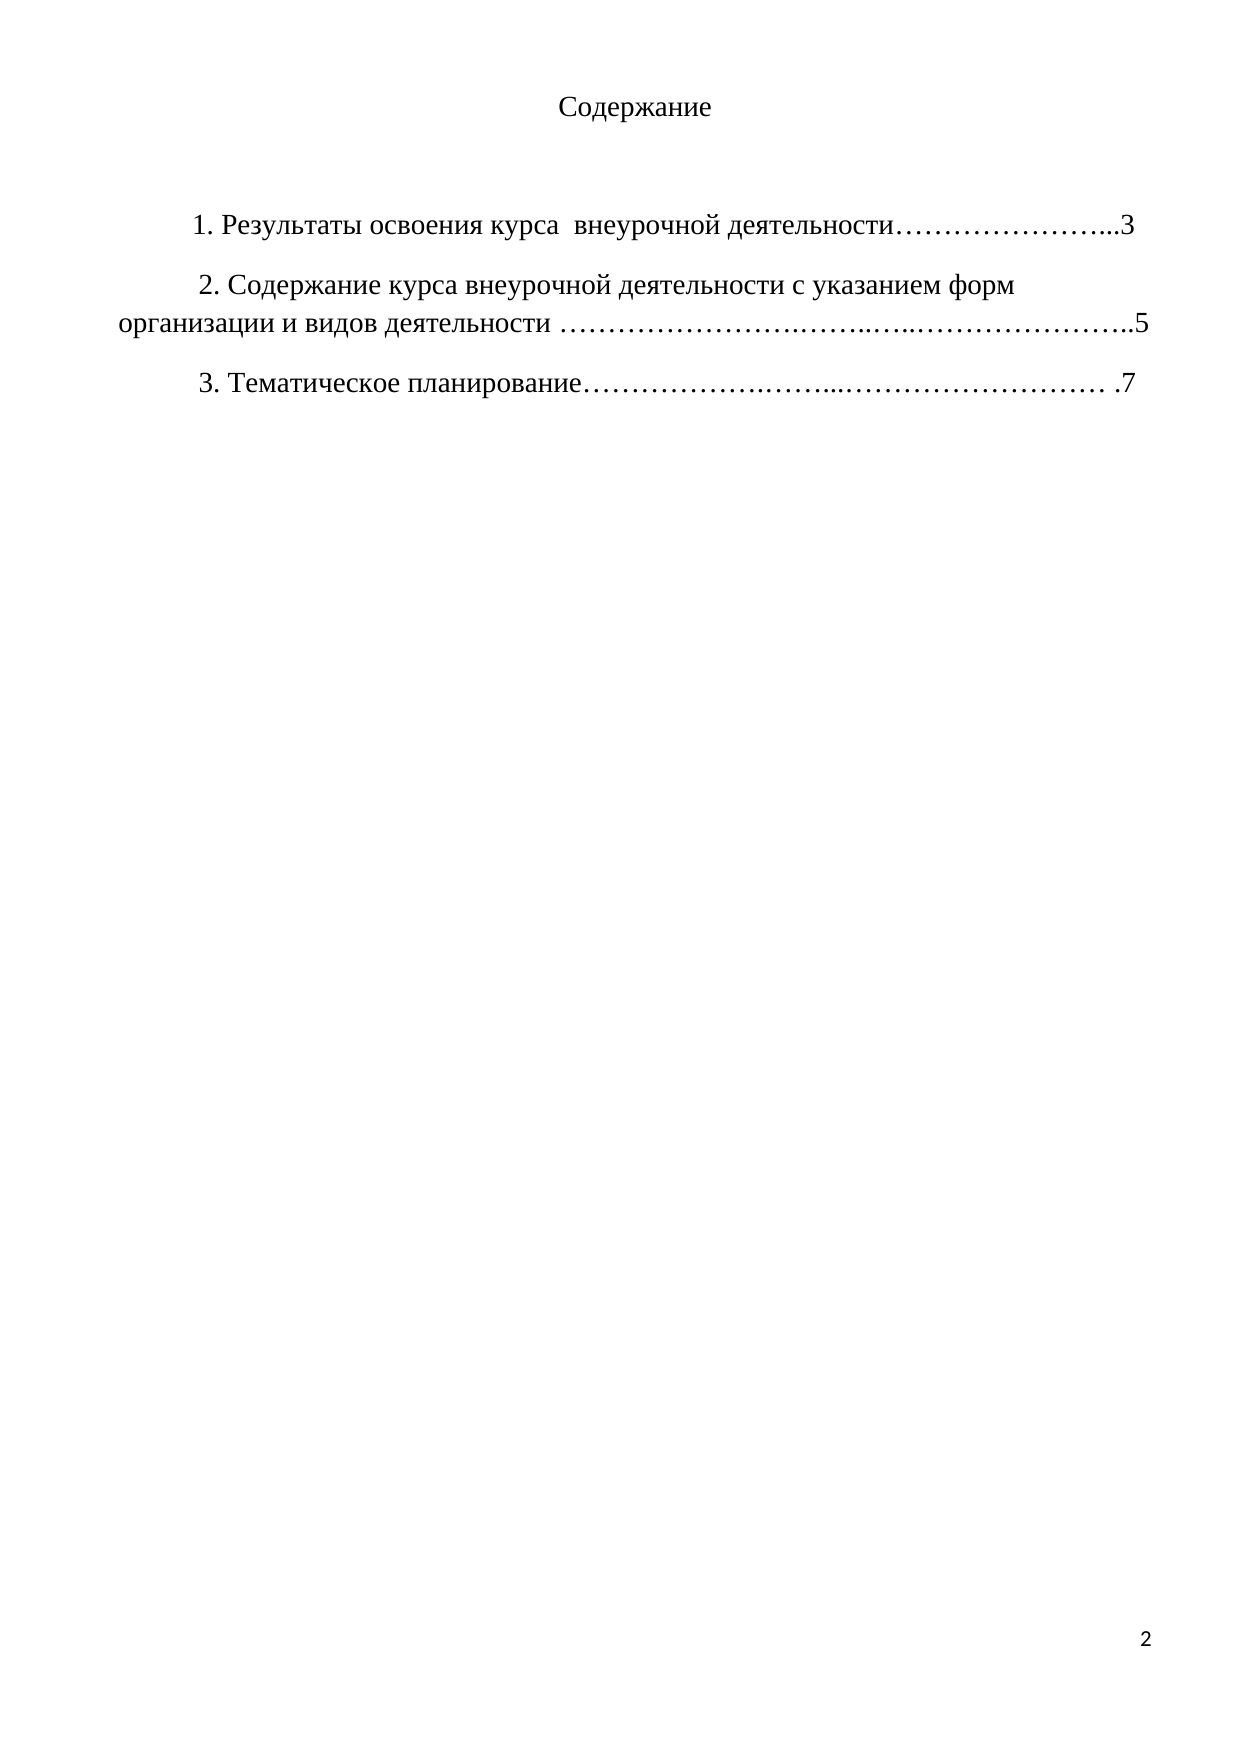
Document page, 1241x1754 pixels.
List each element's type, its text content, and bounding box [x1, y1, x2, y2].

text Содержание [118, 89, 1152, 122]
text 3. Тематическое планирование……………….……...……………………… .7 [118, 365, 1152, 398]
text 1. Результаты освоения курса внеурочной деятельности…………………...3 [118, 207, 1152, 241]
text 2. Содержание курса внеурочной деятельности с указанием форм организации и видов деятельности …………………….……..…..…………………..5 [118, 267, 1152, 339]
